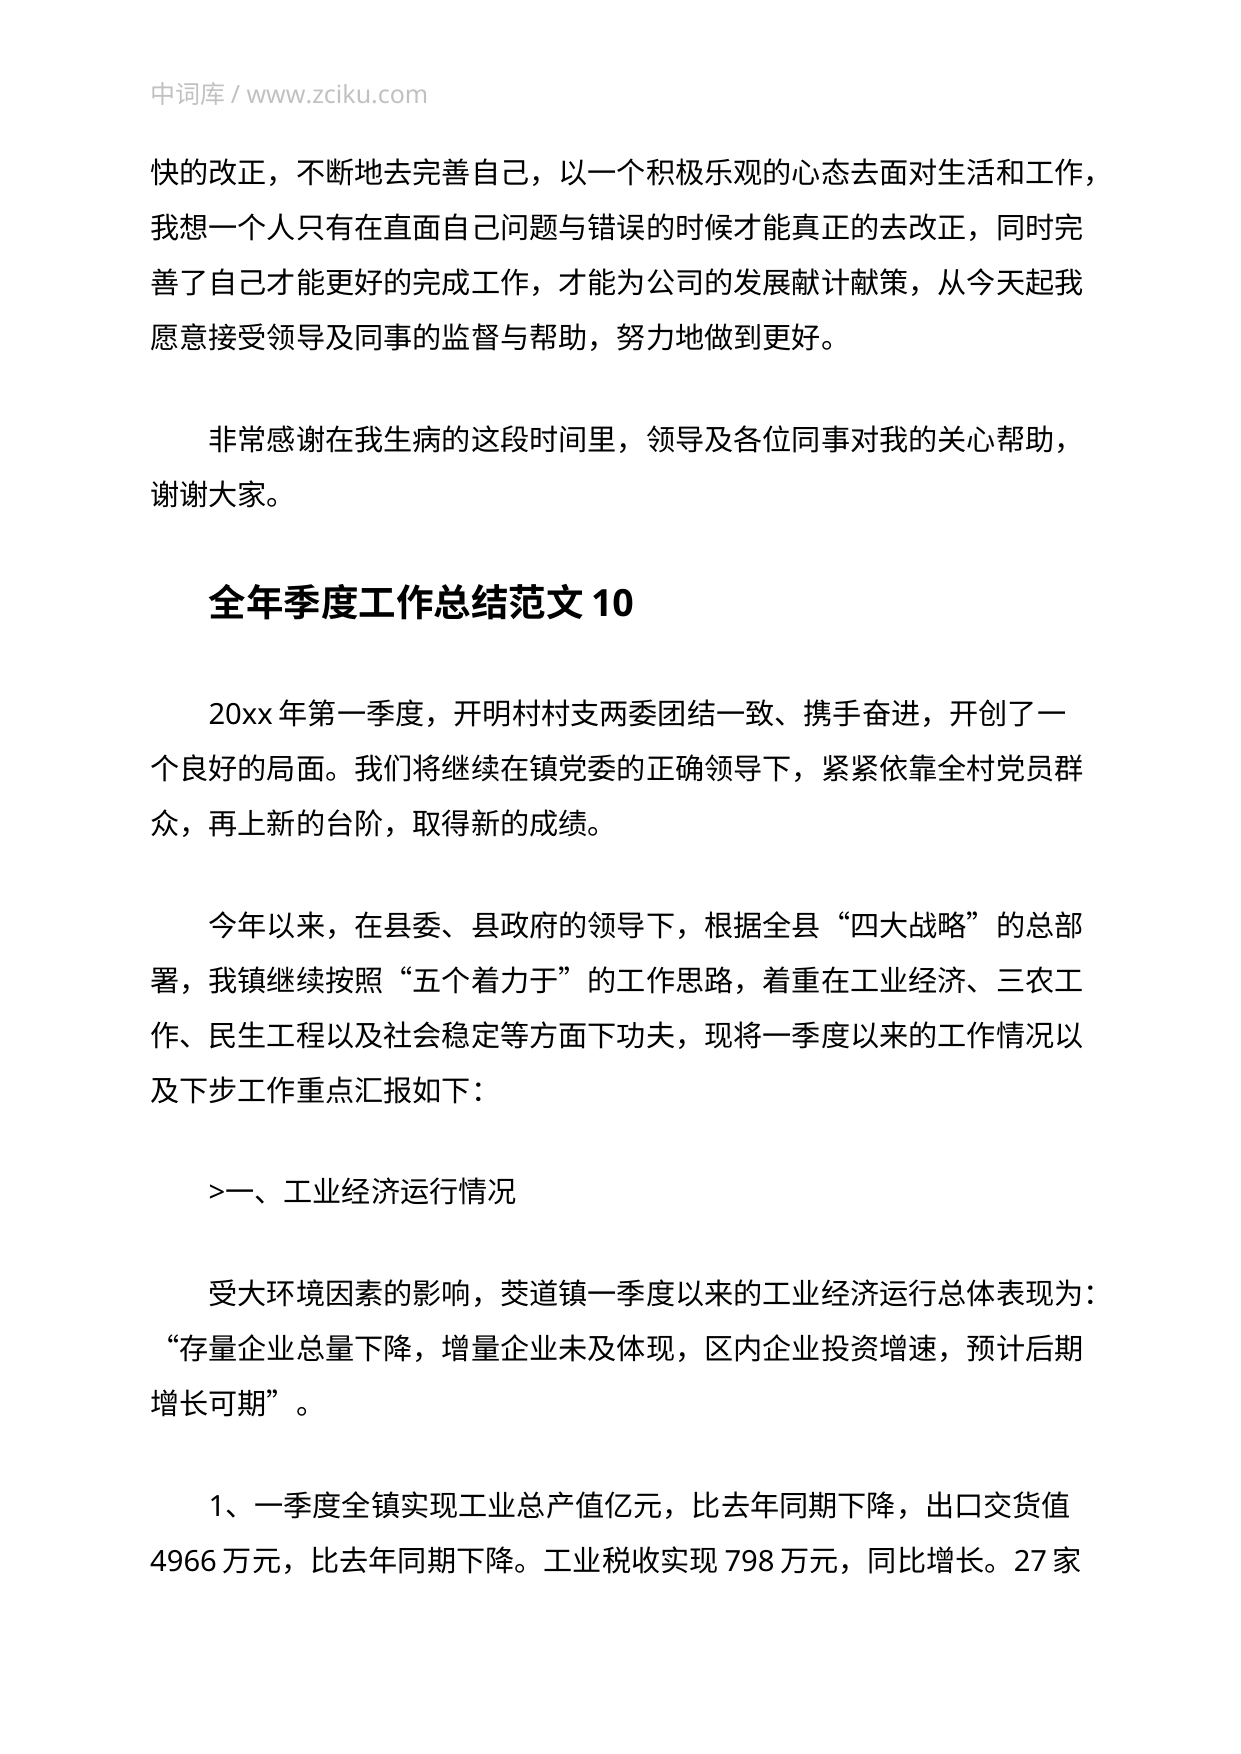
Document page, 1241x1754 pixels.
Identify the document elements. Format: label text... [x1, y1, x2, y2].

text 受大环境因素的影响，茭道镇一季度以来的工业经济运行总体表现为：“存量企业总量下降，增量企业未及体现，区内企业投资增速，预计后期增长可期”。 [150, 1271, 1090, 1423]
text 非常感谢在我生病的这段时间里，领导及各位同事对我的关心帮助，谢谢大家。 [150, 416, 1090, 514]
text 20xx年第一季度，开明村村支两委团结一致、携手奋进，开创了一个良好的局面。我们将继续在镇党委的正确领导下，紧紧依靠全村党员群众，再上新的台阶，取得新的成绩。 [150, 691, 1090, 843]
text 今年以来，在县委、县政府的领导下，根据全县“四大战略”的总部署，我镇继续按照“五个着力于”的工作思路，着重在工业经济、三农工作、民生工程以及社会稳定等方面下功夫，现将一季度以来的工作情况以及下步工作重点汇报如下： [150, 902, 1090, 1109]
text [150, 1482, 1090, 1580]
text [150, 150, 1090, 357]
text 全年季度工作总结范文10 [150, 573, 1090, 628]
text >一、工业经济运行情况 [150, 1169, 1090, 1211]
